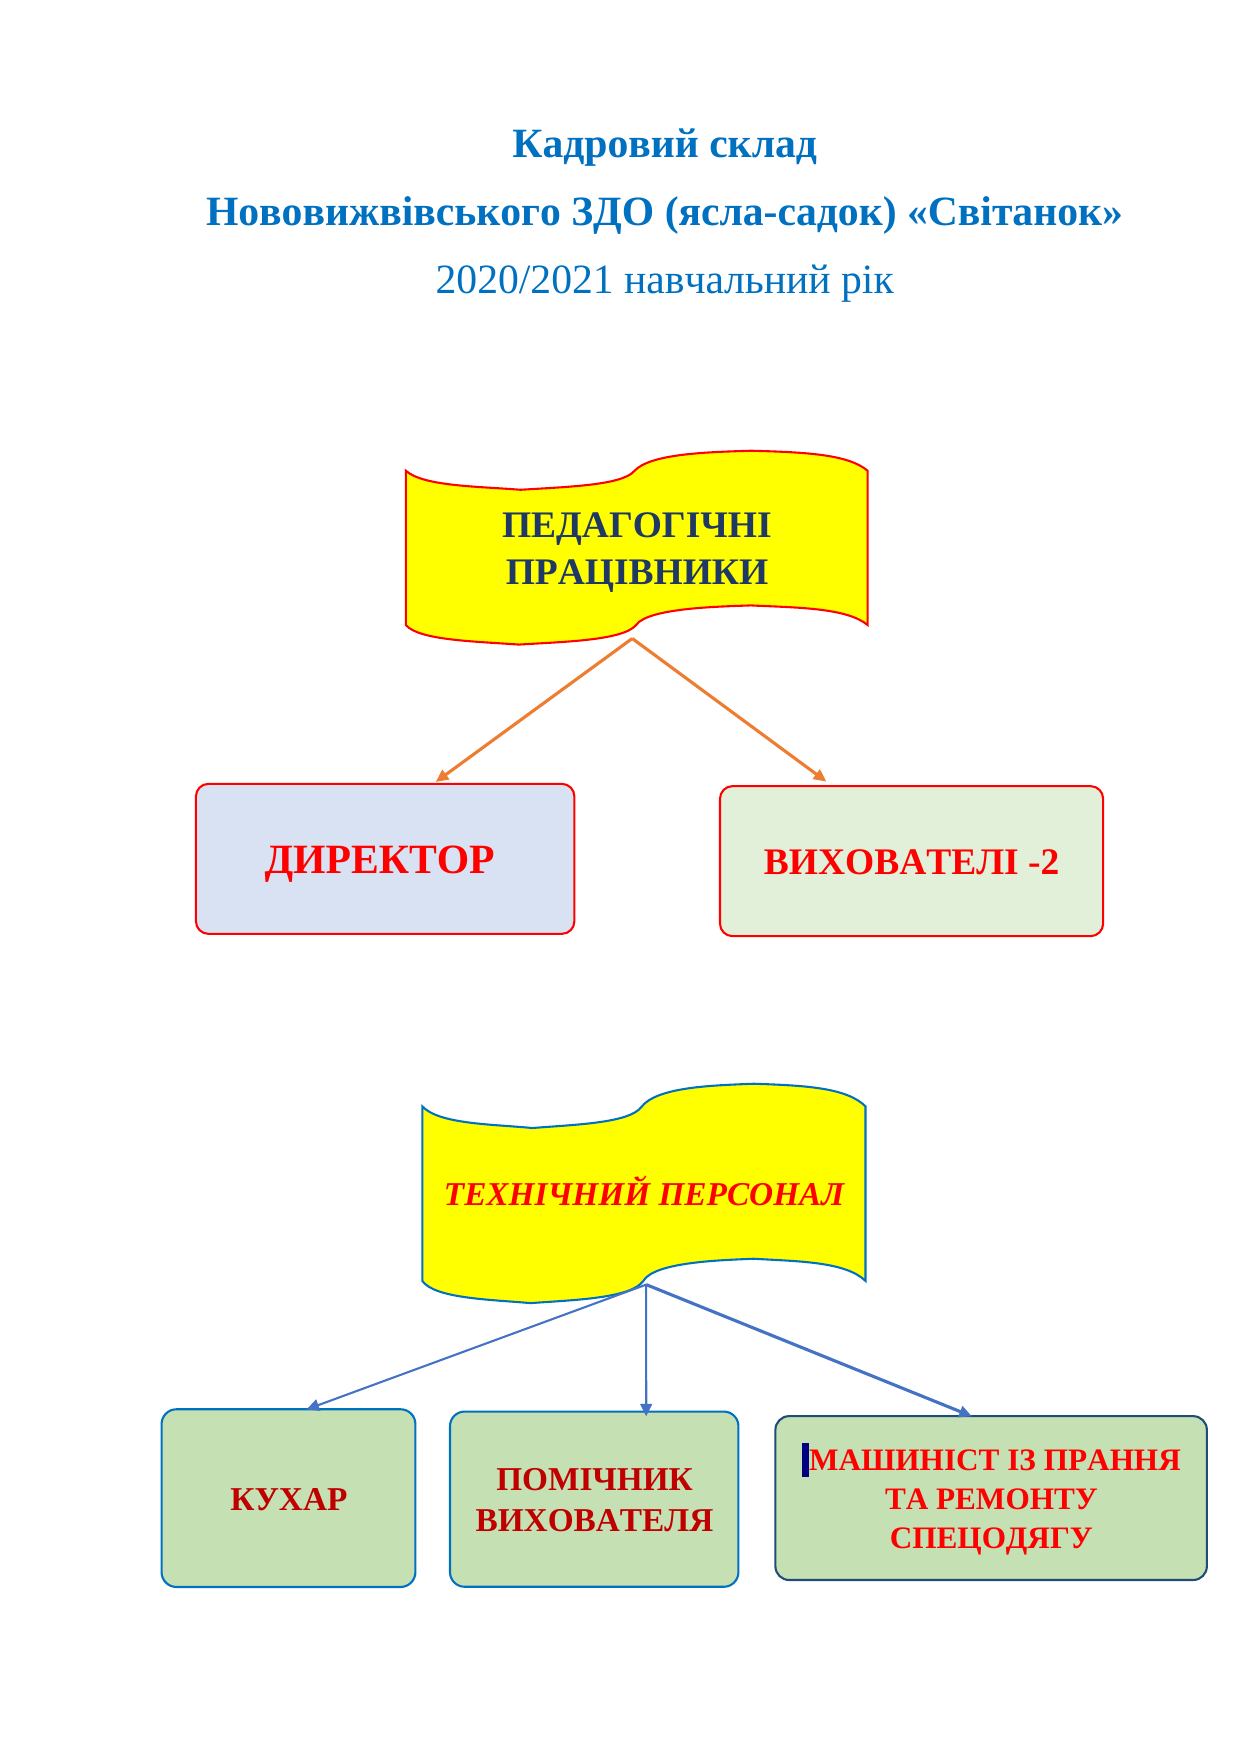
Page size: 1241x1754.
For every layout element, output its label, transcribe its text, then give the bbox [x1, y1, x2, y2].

text 2020/2021 навчальний рік [177, 255, 1152, 303]
text Нововижвівського ЗДО (ясла-садок) «Світанок» [177, 186, 1152, 234]
text Кадровий склад [177, 118, 1152, 166]
